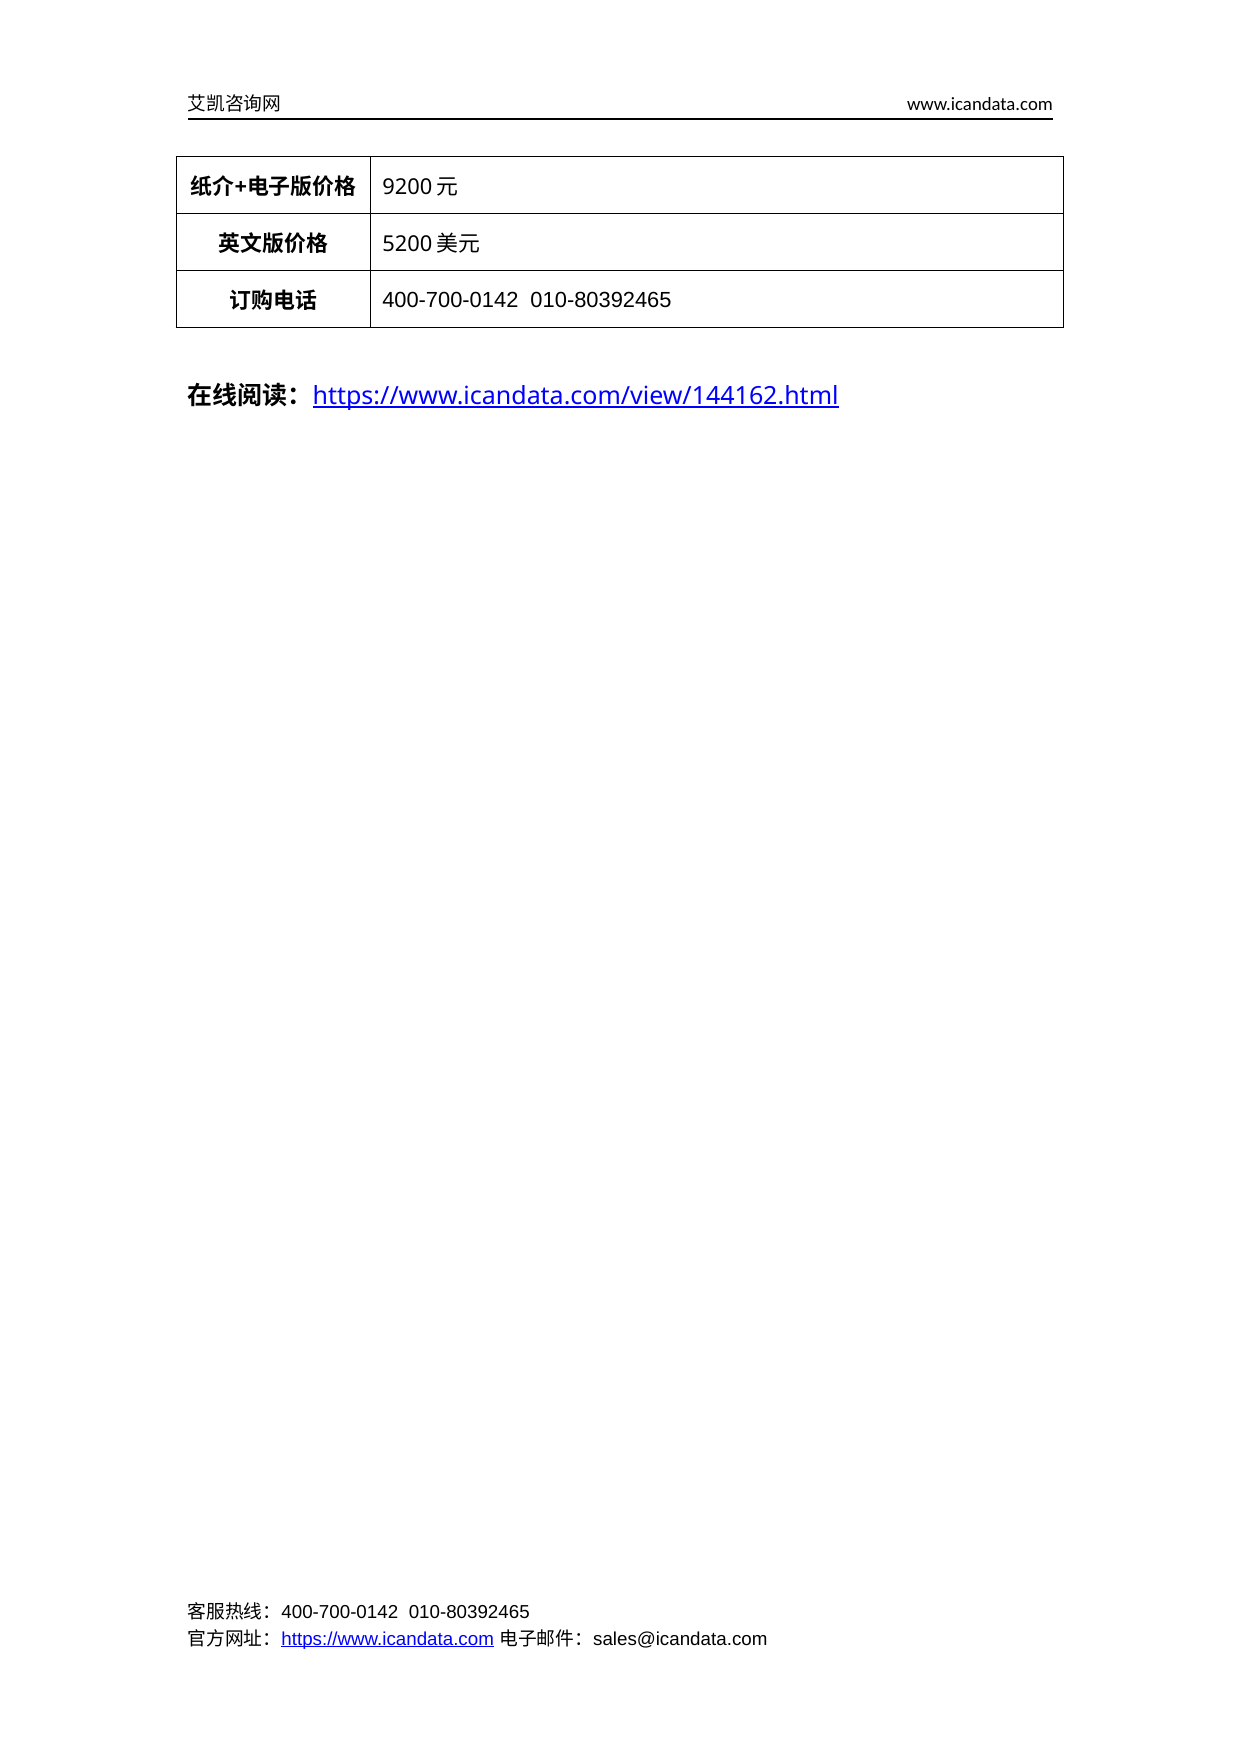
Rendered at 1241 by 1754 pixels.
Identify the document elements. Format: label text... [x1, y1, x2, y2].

table_cell 纸介+电子版价格 [177, 157, 370, 213]
table_cell 订购电话 [177, 271, 370, 327]
table_cell 英文版价格 [177, 214, 370, 270]
table_cell 5200美元 [371, 214, 1063, 270]
table_cell 9200元 [371, 157, 1063, 213]
table_cell 400-700-0142 010-80392465 [371, 271, 1063, 327]
text 在线阅读：https://www.icandata.com/view/144162.html [187, 361, 1053, 426]
